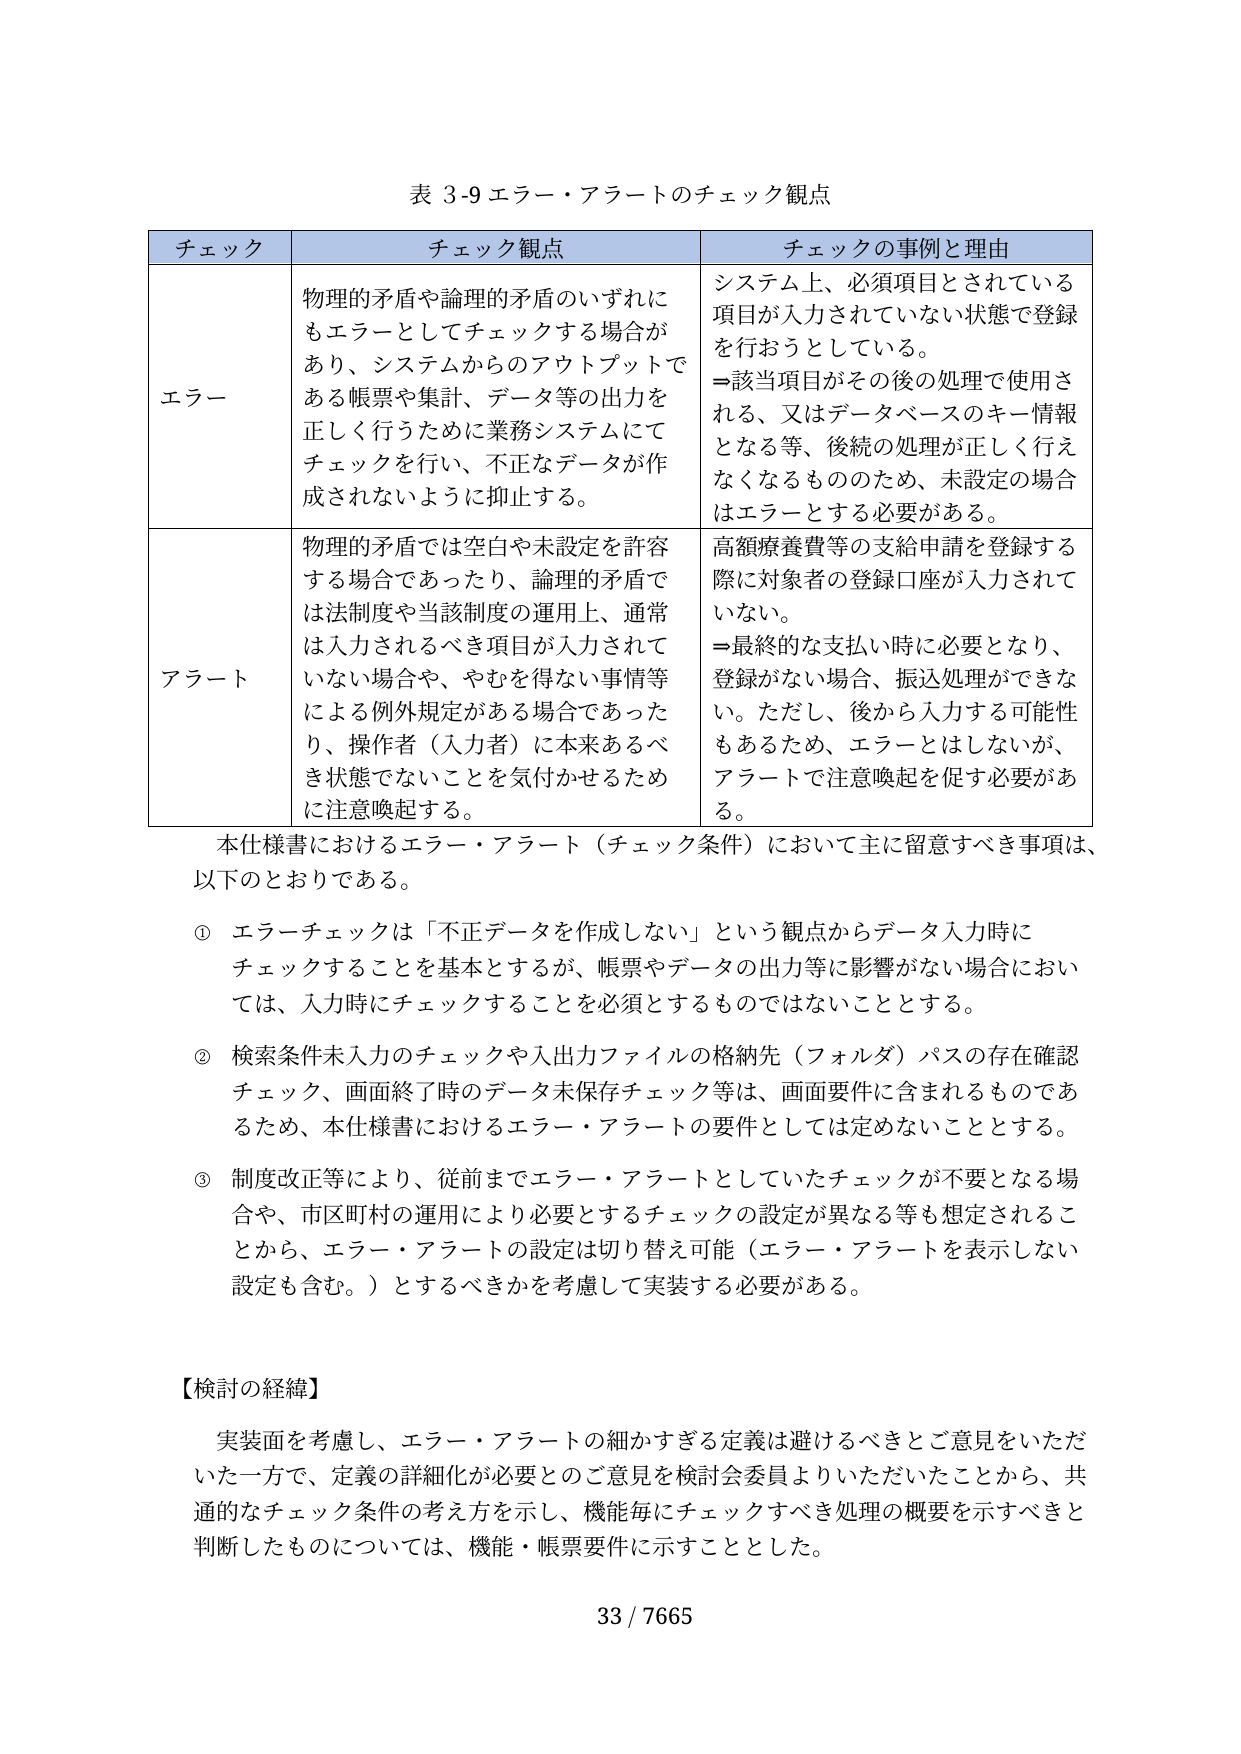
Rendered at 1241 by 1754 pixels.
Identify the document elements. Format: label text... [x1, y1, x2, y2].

list 制度改正等により、従前までエラー・アラートとしていたチェックが不要となる場合や、市区町村の運用により必要とするチェックの設定が異なる等も想定されることから、エラー・アラートの設定は切り替え可能（エラー・アラートを表示しない設定も含む。）とするべきかを考慮して実装する必要がある。 [193, 1161, 1092, 1301]
list エラーチェックは「不正データを作成しない」という観点からデータ入力時にチェックすることを基本とするが、帳票やデータの出力等に影響がない場合においては、入力時にチェックすることを必須とするものではないこととする。 [193, 914, 1092, 1018]
table_header チェック観点 [292, 231, 700, 263]
table_cell 物理的矛盾や論理的矛盾のいずれにもエラーとしてチェックする場合があり、システムからのアウトプットである帳票や集計、データ等の出力を正しく行うために業務システムにてチェックを行い、不正なデータが作成されないように抑止する。 [292, 265, 700, 528]
list 検索条件未入力のチェックや入出力ファイルの格納先（フォルダ）パスの存在確認チェック、画面終了時のデータ未保存チェック等は、画面要件に含まれるものであるため、本仕様書におけるエラー・アラートの要件としては定めないこととする。 [193, 1038, 1092, 1142]
table_header チェック [149, 231, 291, 263]
table_cell 物理的矛盾では空白や未設定を許容する場合であったり、論理的矛盾では法制度や当該制度の運用上、通常は入力されるべき項目が入力されていない場合や、やむを得ない事情等による例外規定がある場合であったり、操作者（入力者）に本来あるべき状態でないことを気付かせるために注意喚起する。 [292, 529, 700, 826]
table_cell 高額療養費等の支給申請を登録する際に対象者の登録口座が入力されていない。 ⇒最終的な支払い時に必要となり、登録がない場合、振込処理ができない。ただし、後から入力する可能性もあるため、エラーとはしないが、アラートで注意喚起を促す必要がある。 [701, 529, 1092, 826]
table_cell システム上、必須項目とされている項目が入力されていない状態で登録を行おうとしている。 ⇒該当項目がその後の処理で使用される、又はデータベースのキー情報となる等、後続の処理が正しく行えなくなるもののため、未設定の場合はエラーとする必要がある。 [701, 265, 1092, 528]
text 【検討の経緯】 [148, 1371, 1092, 1403]
table_cell エラー [149, 265, 291, 528]
table_header チェックの事例と理由 [701, 231, 1092, 263]
table_cell アラート [149, 529, 291, 826]
text 実装面を考慮し、エラー・アラートの細かすぎる定義は避けるべきとご意見をいただいた一方で、定義の詳細化が必要とのご意見を検討会委員よりいただいたことから、共通的なチェック条件の考え方を示し、機能毎にチェックすべき処理の概要を示すべきと判断したものについては、機能・帳票要件に示すこととした。 [193, 1423, 1092, 1562]
text 本仕様書におけるエラー・アラート（チェック条件）において主に留意すべき事項は、以下のとおりである。 [193, 827, 1092, 895]
